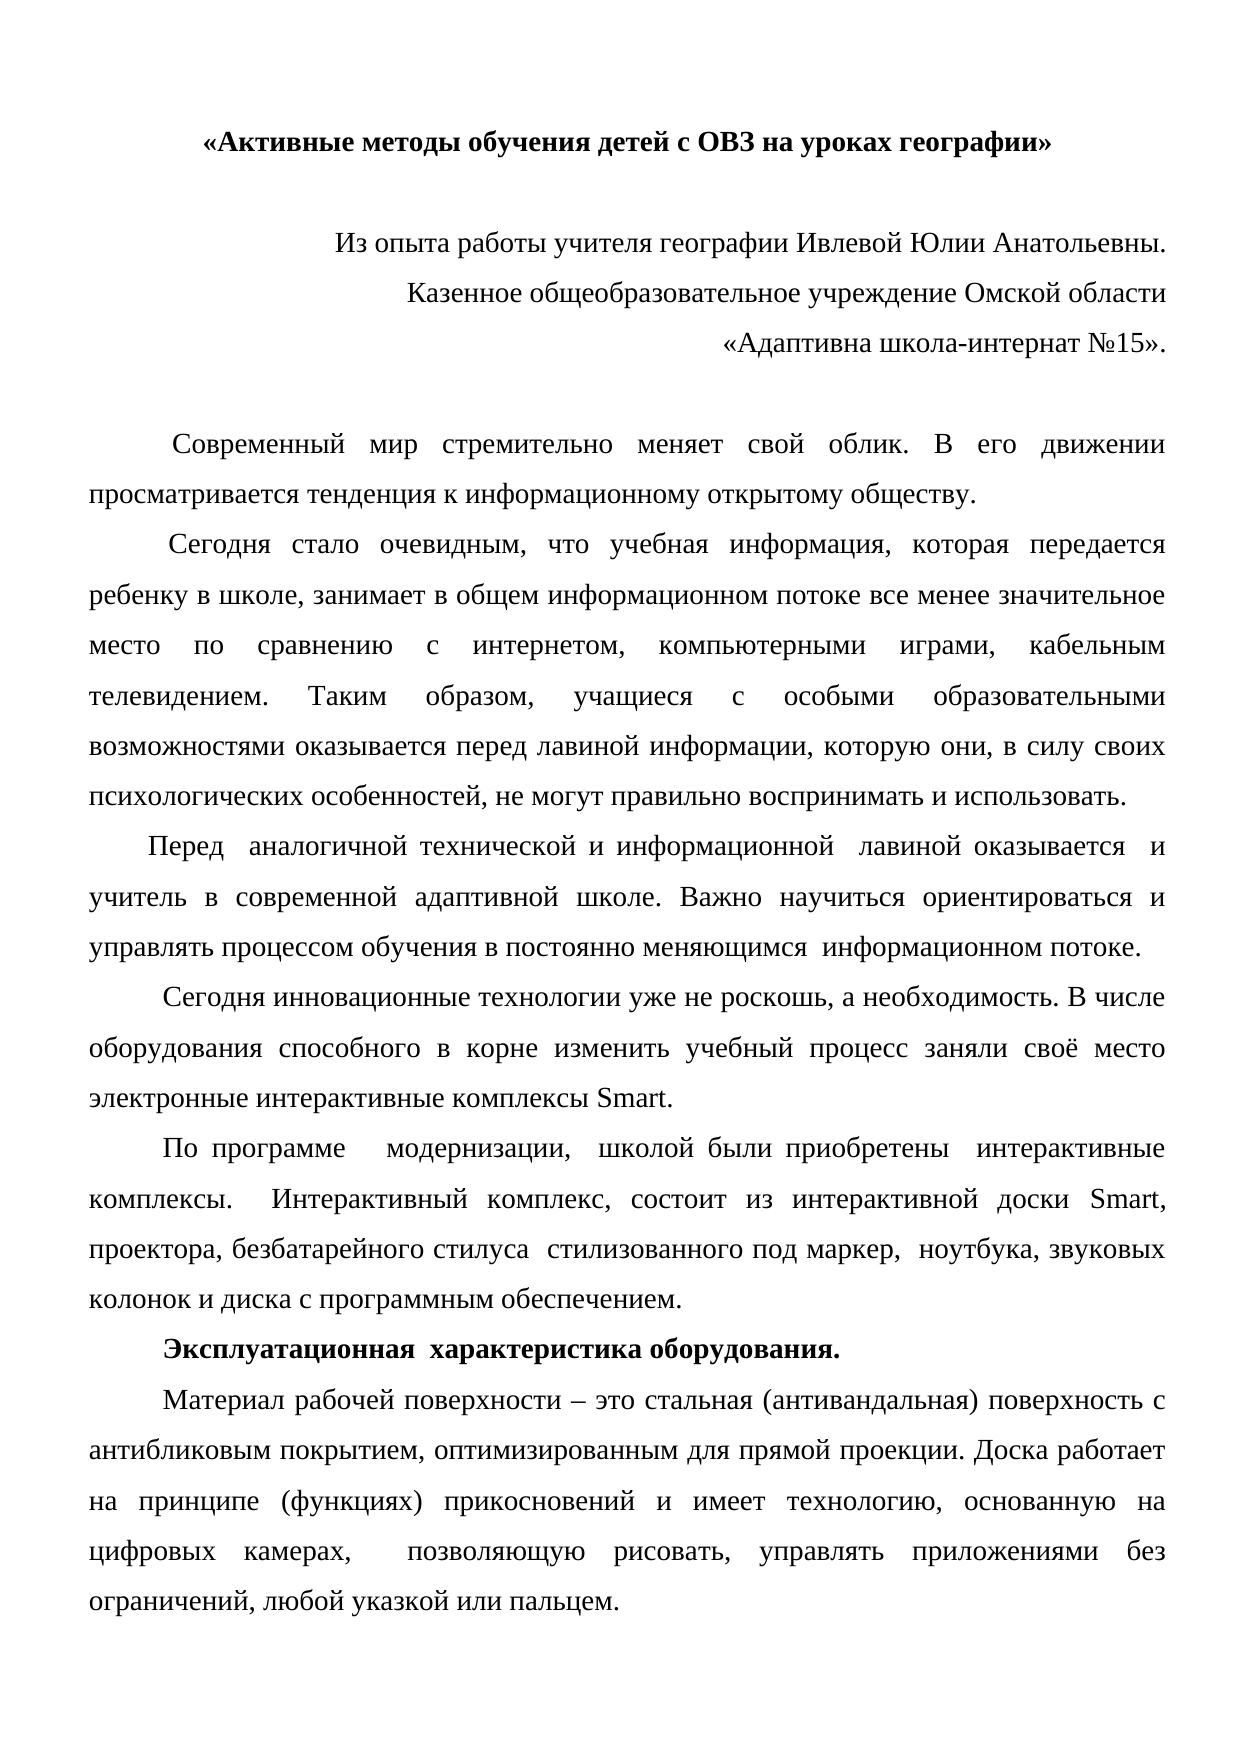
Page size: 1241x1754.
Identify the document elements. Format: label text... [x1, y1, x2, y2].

text Эксплуатационная характеристика оборудования. [89, 1332, 1167, 1365]
text Перед аналогичной технической и информационной лавиной оказывается и учитель в современной адаптивной школе. Важно научиться ориентироваться и управлять процессом обучения в постоянно меняющимся информационном потоке. [89, 828, 1167, 963]
text Сегодня стало очевидным, что учебная информация, которая передается ребенку в школе, занимает в общем информационном потоке все менее значительное место по сравнению с интернетом, компьютерными играми, кабельным телевидением. Таким образом, учащиеся с особыми образовательными возможностями оказывается перед лавиной информации, которую они, в силу своих психологических особенностей, не могут правильно воспринимать и использовать. [89, 527, 1167, 812]
text Материал рабочей поверхности – это стальная (антивандальная) поверхность с антибликовым покрытием, оптимизированным для прямой проекции. Доска работает на принципе (функциях) прикосновений и имеет технологию, основанную на цифровых камерах, позволяющую рисовать, управлять приложениями без ограничений, любой указкой или пальцем. [89, 1382, 1167, 1617]
text Из опыта работы учителя географии Ивлевой Юлии Анатольевны. Казенное общеобразовательное учреждение Омской области «Адаптивна школа-интернат №15». [89, 225, 1167, 359]
text Современный мир стремительно меняет свой облик. В его движении просматривается тенденция к информационному открытому обществу. [89, 426, 1167, 510]
text По программе модернизации, школой были приобретены интерактивные комплексы. Интерактивный комплекс, состоит из интерактивной доски Smart, проектора, безбатарейного стилуса стилизованного под маркер, ноутбука, звуковых колонок и диска с программным обеспечением. [89, 1130, 1167, 1315]
text Сегодня инновационные технологии уже не роскошь, а необходимость. В числе оборудования способного в корне изменить учебный процесс заняли своё место электронные интерактивные комплексы Smart. [89, 979, 1167, 1114]
text «Активные методы обучения детей с ОВЗ на уроках географии» [89, 124, 1167, 158]
